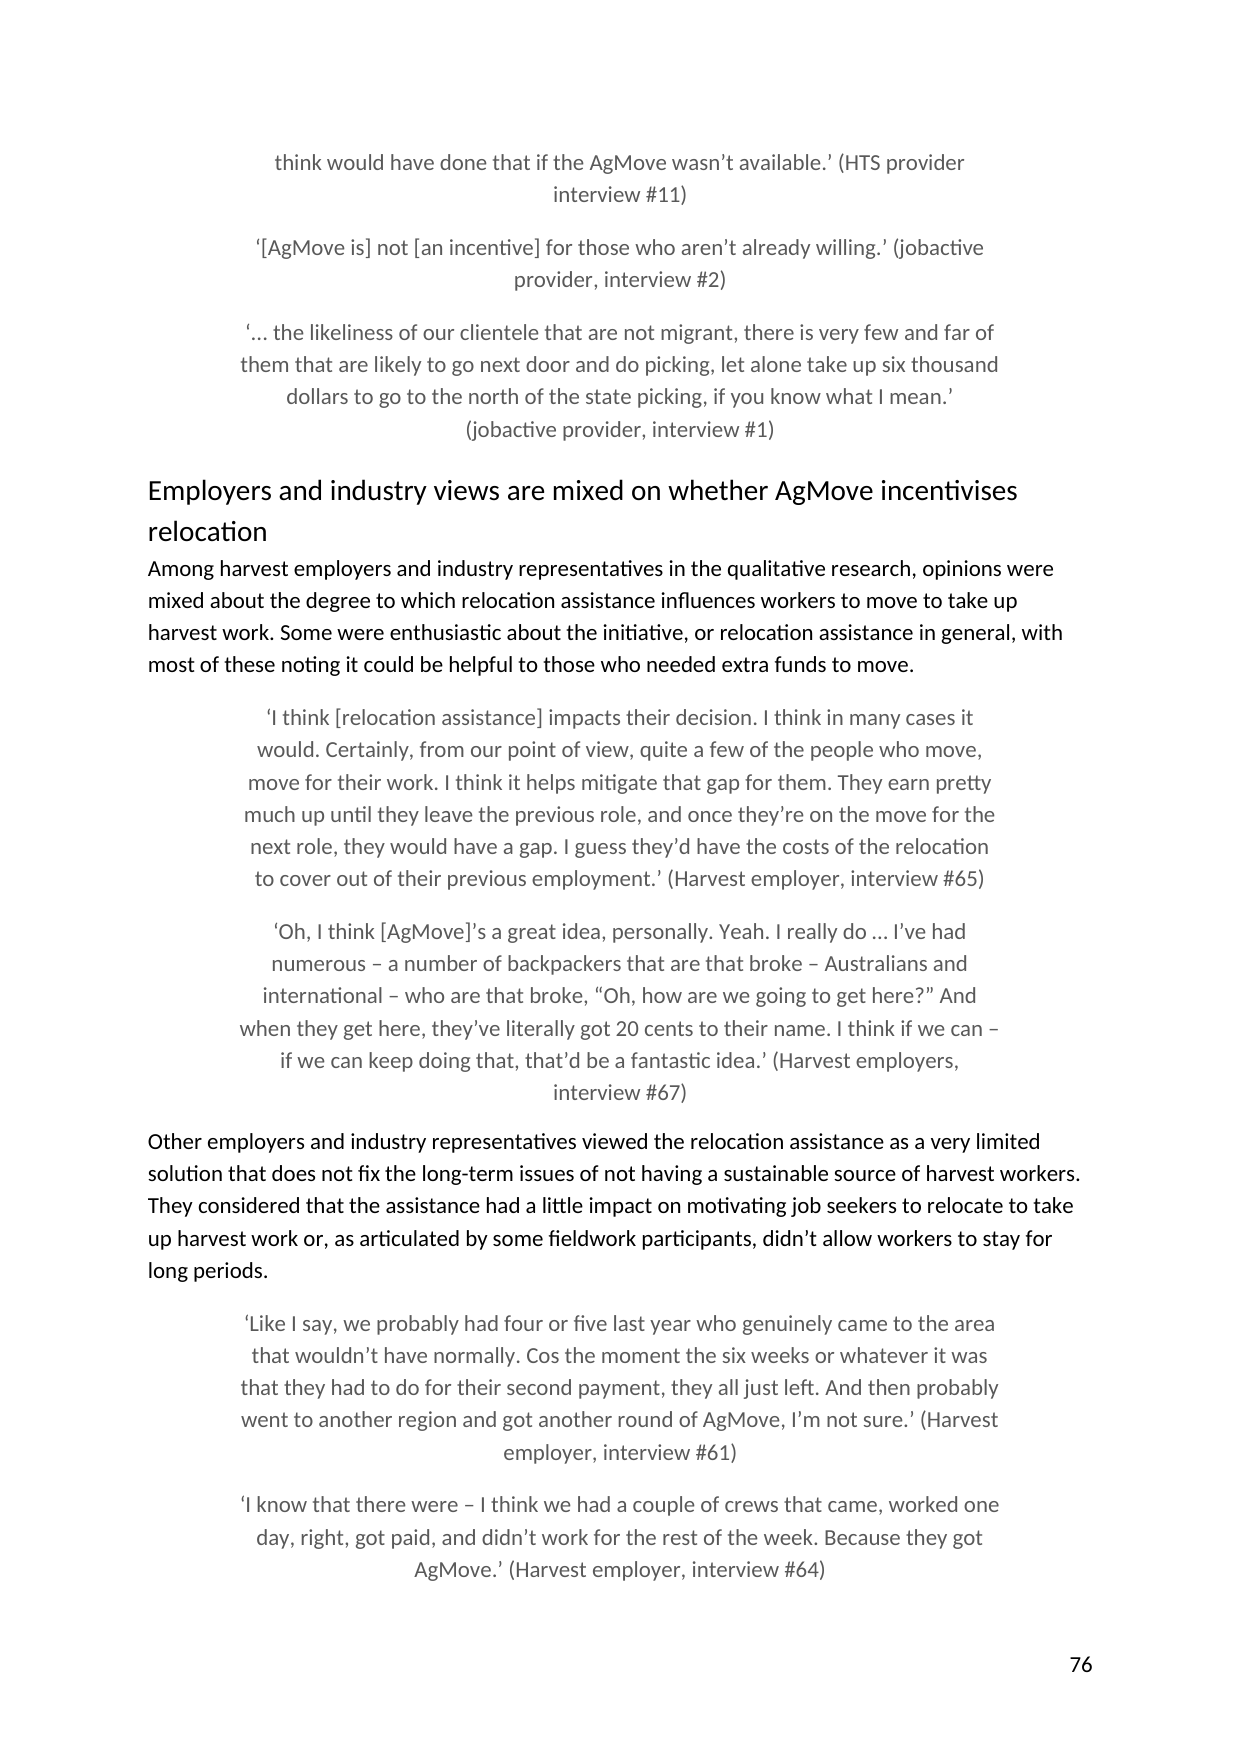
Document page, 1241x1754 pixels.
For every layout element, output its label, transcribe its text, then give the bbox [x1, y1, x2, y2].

text ‘[AgMove is] not [an incentive] for those who aren’t already willing.’ (jobactive provider, interview #2) [237, 233, 1003, 293]
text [237, 148, 1003, 208]
text ‘I know that there were – I think we had a couple of crews that came, worked one day, right, got paid, and didn’t work for the rest of the week. Because they got AgMove.’ (Harvest employer, interview #64) [237, 1491, 1003, 1583]
text Other employers and industry representatives viewed the relocation assistance as a very limited solution that does not fix the long-term issues of not having a sustainable source of harvest workers. They considered that the assistance had a little impact on motivating job seekers to relocate to take up harvest work or, as articulated by some fieldwork participants, didn’t allow workers to stay for long periods. [148, 1127, 1092, 1284]
text ‘I think [relocation assistance] impacts their decision. I think in many cases it would. Certainly, from our point of view, quite a few of the people who move, move for their work. I think it helps mitigate that gap for them. They earn pretty much up until they leave the previous role, and once they’re on the move for the next role, they would have a gap. I guess they’d have the costs of the relocation to cover out of their previous employment.’ (Harvest employer, interview #65) [237, 703, 1003, 892]
text Among harvest employers and industry representatives in the qualitative research, opinions were mixed about the degree to which relocation assistance influences workers to move to take up harvest work. Some were enthusiastic about the initiative, or relocation assistance in general, with most of these noting it could be helpful to those who needed extra funds to move. [148, 554, 1092, 678]
text ‘... the likeliness of our clientele that are not migrant, there is very few and far of them that are likely to go next door and do picking, let alone take up six thousand dollars to go to the north of the state picking, if you know what I mean.’ (jobactive provider, interview #1) [237, 318, 1003, 443]
subtitle Employers and industry views are mixed on whether AgMove incentivises relocation [148, 472, 1092, 548]
text ‘Like I say, we probably had four or five last year who genuinely came to the area that wouldn’t have normally. Cos the moment the six weeks or whatever it was that they had to do for their second payment, they all just left. And then probably went to another region and got another round of AgMove, I’m not sure.’ (Harvest employer, interview #61) [237, 1309, 1003, 1466]
text ‘Oh, I think [AgMove]’s a great idea, personally. Yeah. I really do … I’ve had numerous – a number of backpackers that are that broke – Australians and international – who are that broke, “Oh, how are we going to get here?” And when they get here, they’ve literally got 20 cents to their name. I think if we can – if we can keep doing that, that’d be a fantastic idea.’ (Harvest employers, interview #67) [237, 917, 1003, 1106]
